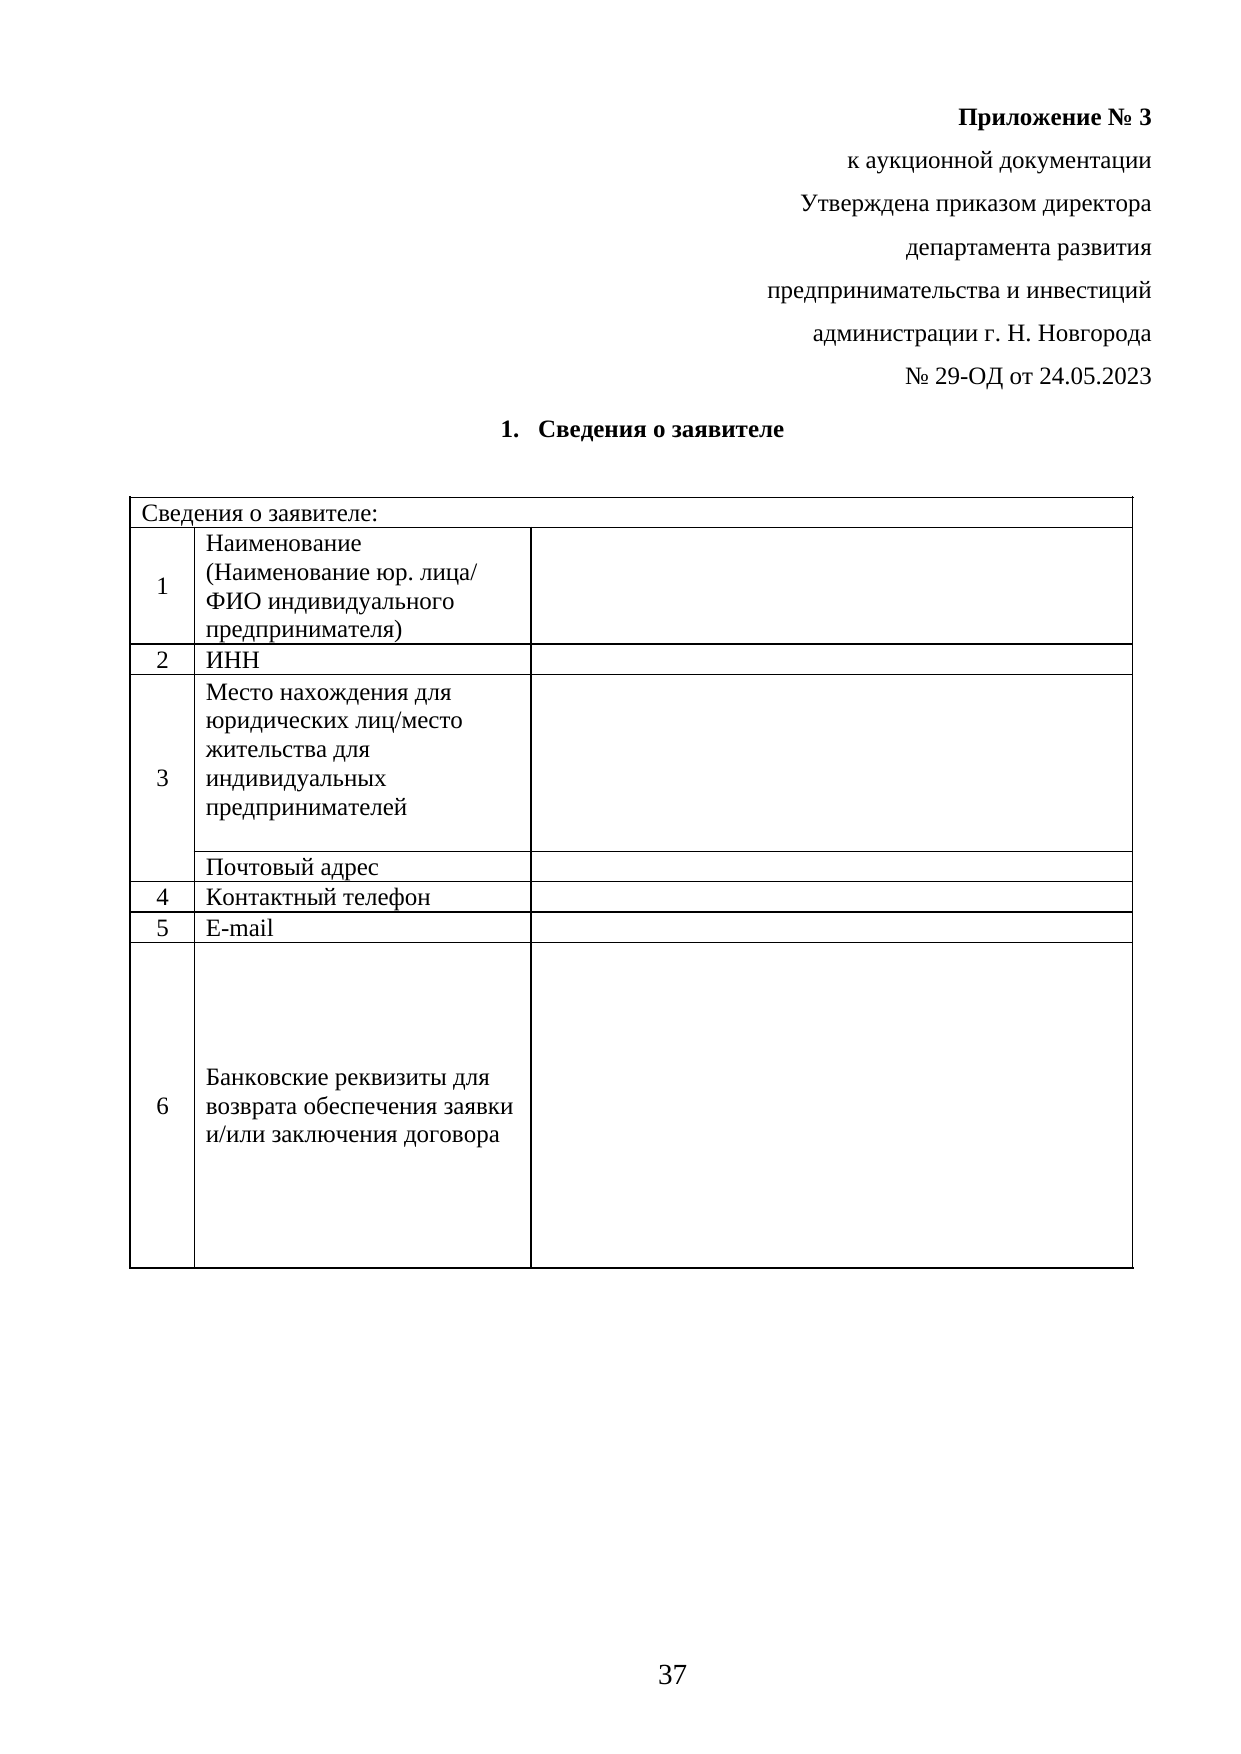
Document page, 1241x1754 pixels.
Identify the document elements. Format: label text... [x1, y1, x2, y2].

table_cell 2 [131, 645, 194, 673]
table_cell Почтовый адрес [195, 852, 530, 881]
subtitle Сведения о заявителе [133, 414, 1152, 443]
table_cell Контактный телефон [195, 882, 530, 911]
table_cell 6 [131, 943, 194, 1267]
table_cell [532, 675, 1132, 851]
table_cell [532, 645, 1132, 673]
text к аукционной документации [679, 145, 1152, 174]
table_cell [532, 528, 1132, 643]
table_cell [532, 943, 1132, 1267]
table_cell 4 [131, 882, 194, 911]
table_cell ИНН [195, 645, 530, 673]
text № 29-ОД от 24.05.2023 [118, 361, 1152, 390]
table_cell [532, 852, 1132, 881]
table_cell 1 [131, 528, 194, 643]
table_cell Наименование (Наименование юр. лица/ ФИО индивидуального предпринимателя) [195, 528, 530, 643]
table_cell E-mail [195, 913, 530, 941]
table_cell Банковские реквизиты для возврата обеспечения заявки и/или заключения договора [195, 943, 530, 1267]
table_cell [532, 913, 1132, 941]
text Утверждена приказом директора департамента развития предпринимательства и инвестиций [679, 188, 1152, 303]
table_header Сведения о заявителе: [131, 498, 1132, 527]
text Приложение № 3 [679, 102, 1152, 131]
table_cell [532, 882, 1132, 911]
table_cell Место нахождения для юридических лиц/место жительства для индивидуальных предпринимателей [195, 675, 530, 851]
table_cell 5 [131, 913, 194, 941]
table_cell 3 [131, 675, 194, 881]
text администрации г. Н. Новгорода [679, 318, 1152, 347]
